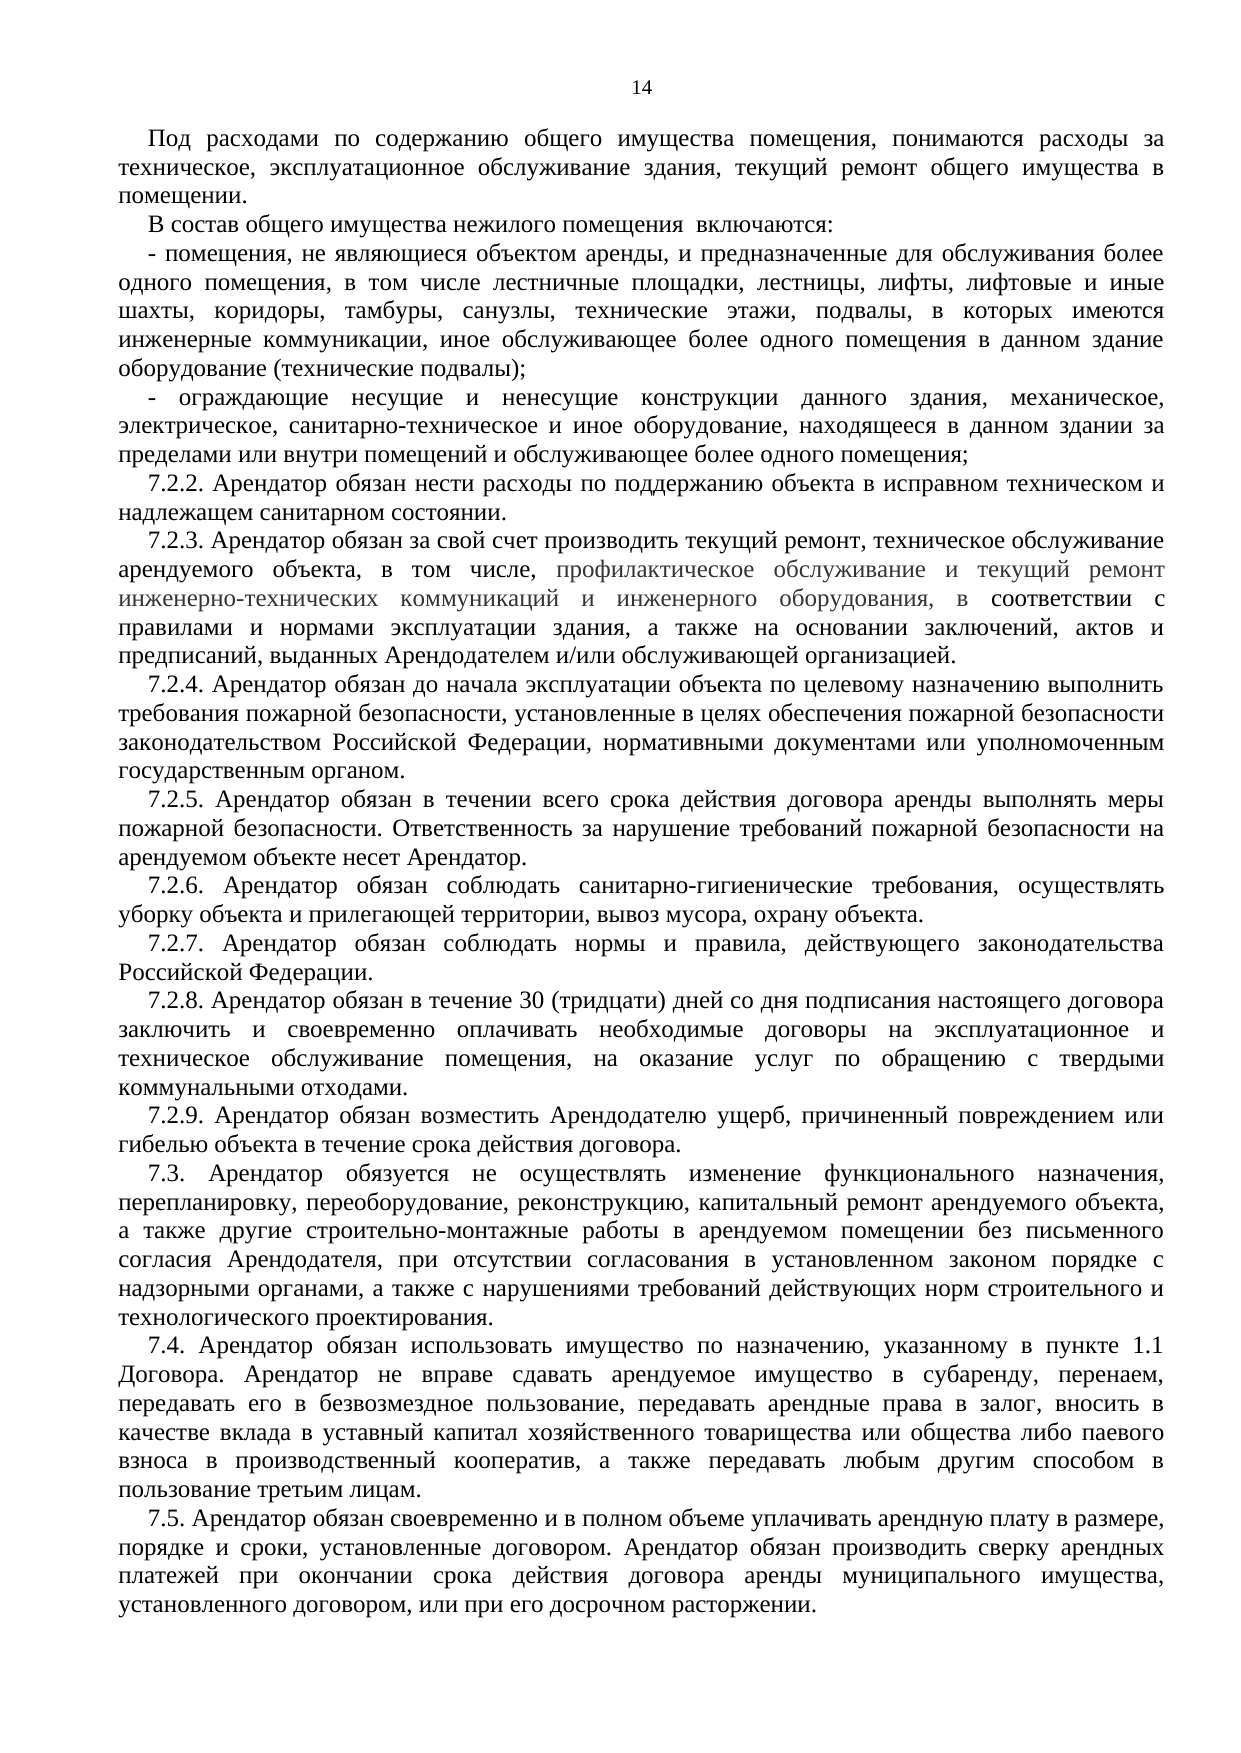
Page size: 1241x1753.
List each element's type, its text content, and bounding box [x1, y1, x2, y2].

text - ограждающие несущие и ненесущие конструкции данного здания, механическое, электрическое, санитарно-техническое и иное оборудование, находящееся в данном здании за пределами или внутри помещений и обслуживающее более одного помещения; [118, 382, 1165, 468]
text 7.2.2. Арендатор обязан нести расходы по поддержанию объекта в исправном техническом и надлежащем санитарном состоянии. [118, 468, 1165, 526]
text 7.2.7. Арендатор обязан соблюдать нормы и правила, действующего законодательства Российской Федерации. [118, 928, 1165, 986]
text 7.5. Арендатор обязан своевременно и в полном объеме уплачивать арендную плату в размере, порядке и сроки, установленные договором. Арендатор обязан производить сверку арендных платежей при окончании срока действия договора аренды муниципального имущества, установленного договором, или при его досрочном расторжении. [118, 1503, 1165, 1618]
text 7.2.3. Арендатор обязан за свой счет производить текущий ремонт, техническое обслуживание арендуемого объекта, в том числе, профилактическое обслуживание и текущий ремонт инженерно-технических коммуникаций и инженерного оборудования, в соответствии с правилами и нормами эксплуатации здания, а также на основании заключений, актов и предписаний, выданных Арендодателем и/или обслуживающей организацией. [118, 526, 1165, 669]
text 7.2.5. Арендатор обязан в течении всего срока действия договора аренды выполнять меры пожарной безопасности. Ответственность за нарушение требований пожарной безопасности на арендуемом объекте несет Арендатор. [118, 784, 1165, 871]
text 7.2.6. Арендатор обязан соблюдать санитарно-гигиенические требования, осуществлять уборку объекта и прилегающей территории, вывоз мусора, охрану объекта. [118, 871, 1165, 928]
text 7.4. Арендатор обязан использовать имущество по назначению, указанному в пункте 1.1 Договора. Арендатор не вправе сдавать арендуемое имущество в субаренду, перенаем, передавать его в безвозмездное пользование, передавать арендные права в залог, вносить в качестве вклада в уставный капитал хозяйственного товарищества или общества либо паевого взноса в производственный кооператив, а также передавать любым другим способом в пользование третьим лицам. [118, 1331, 1165, 1503]
text Под расходами по содержанию общего имущества помещения, понимаются расходы за техническое, эксплуатационное обслуживание здания, текущий ремонт общего имущества в помещении. [118, 123, 1165, 209]
text 7.2.8. Арендатор обязан в течение 30 (тридцати) дней со дня подписания настоящего договора заключить и своевременно оплачивать необходимые договоры на эксплуатационное и техническое обслуживание помещения, на оказание услуг по обращению с твердыми коммунальными отходами. [118, 986, 1165, 1101]
text 7.3. Арендатор обязуется не осуществлять изменение функционального назначения, перепланировку, переоборудование, реконструкцию, капитальный ремонт арендуемого объекта, а также другие строительно-монтажные работы в арендуемом помещении без письменного согласия Арендодателя, при отсутствии согласования в установленном законом порядке с надзорными органами, а также с нарушениями требований действующих норм строительного и технологического проектирования. [118, 1158, 1165, 1331]
text 7.2.9. Арендатор обязан возместить Арендодателю ущерб, причиненный повреждением или гибелью объекта в течение срока действия договора. [118, 1101, 1165, 1158]
text - помещения, не являющиеся объектом аренды, и предназначенные для обслуживания более одного помещения, в том числе лестничные площадки, лестницы, лифты, лифтовые и иные шахты, коридоры, тамбуры, санузлы, технические этажи, подвалы, в которых имеются инженерные коммуникации, иное обслуживающее более одного помещения в данном здание оборудование (технические подвалы); [118, 238, 1165, 382]
text В состав общего имущества нежилого помещения включаются: [118, 209, 1165, 238]
text 7.2.4. Арендатор обязан до начала эксплуатации объекта по целевому назначению выполнить требования пожарной безопасности, установленные в целях обеспечения пожарной безопасности законодательством Российской Федерации, нормативными документами или уполномоченным государственным органом. [118, 669, 1165, 784]
